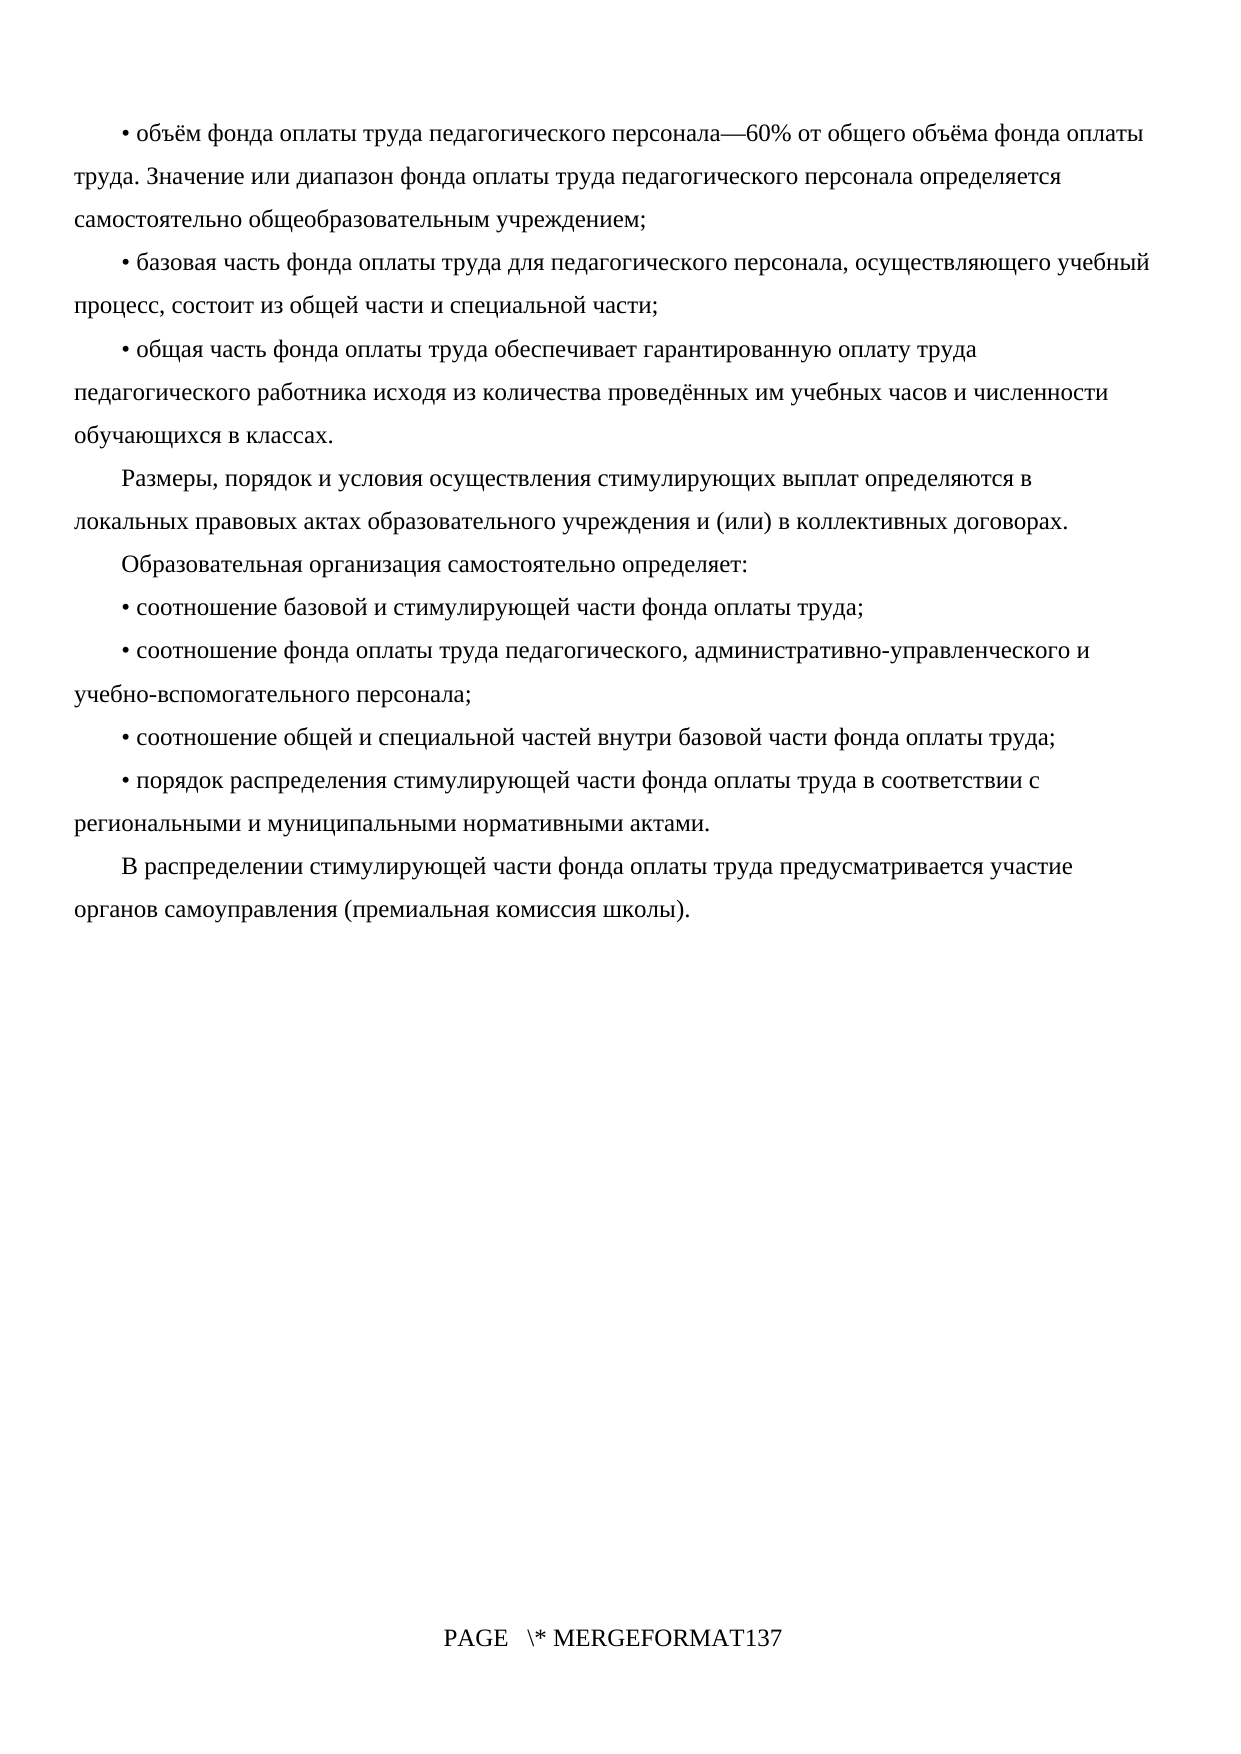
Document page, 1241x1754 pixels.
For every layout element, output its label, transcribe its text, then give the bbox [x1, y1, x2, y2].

text • базовая часть фонда оплаты труда для педагогического персонала, осуществляющего учебный процесс, состоит из общей части и специальной части; [74, 247, 1152, 319]
text • порядок распределения стимулирующей части фонда оплаты труда в соответствии с региональными и муниципальными нормативными актами. [74, 765, 1152, 837]
text Образовательная организация самостоятельно определяет: [74, 549, 1152, 578]
text • соотношение фонда оплаты труда педагогического, административно-управленческого и учебно-вспомогательного персонала; [74, 636, 1152, 707]
text • соотношение базовой и стимулирующей части фонда оплаты труда; [74, 592, 1152, 621]
text • общая часть фонда оплаты труда обеспечивает гарантированную оплату труда педагогического работника исходя из количества проведённых им учебных часов и численности обучающихся в классах. [74, 334, 1152, 449]
text В распределении стимулирующей части фонда оплаты труда предусматривается участие органов самоуправления (премиальная комиссия школы). [74, 851, 1152, 923]
text • объём фонда оплаты труда педагогического персонала—60% от общего объёма фонда оплаты труда. Значение или диапазон фонда оплаты труда педагогического персонала определяется самостоятельно общеобразовательным учреждением; [74, 118, 1152, 233]
text • соотношение общей и специальной частей внутри базовой части фонда оплаты труда; [74, 722, 1152, 751]
text Размеры, порядок и условия осуществления стимулирующих выплат определяются в локальных правовых актах образовательного учреждения и (или) в коллективных договорах. [74, 463, 1152, 535]
